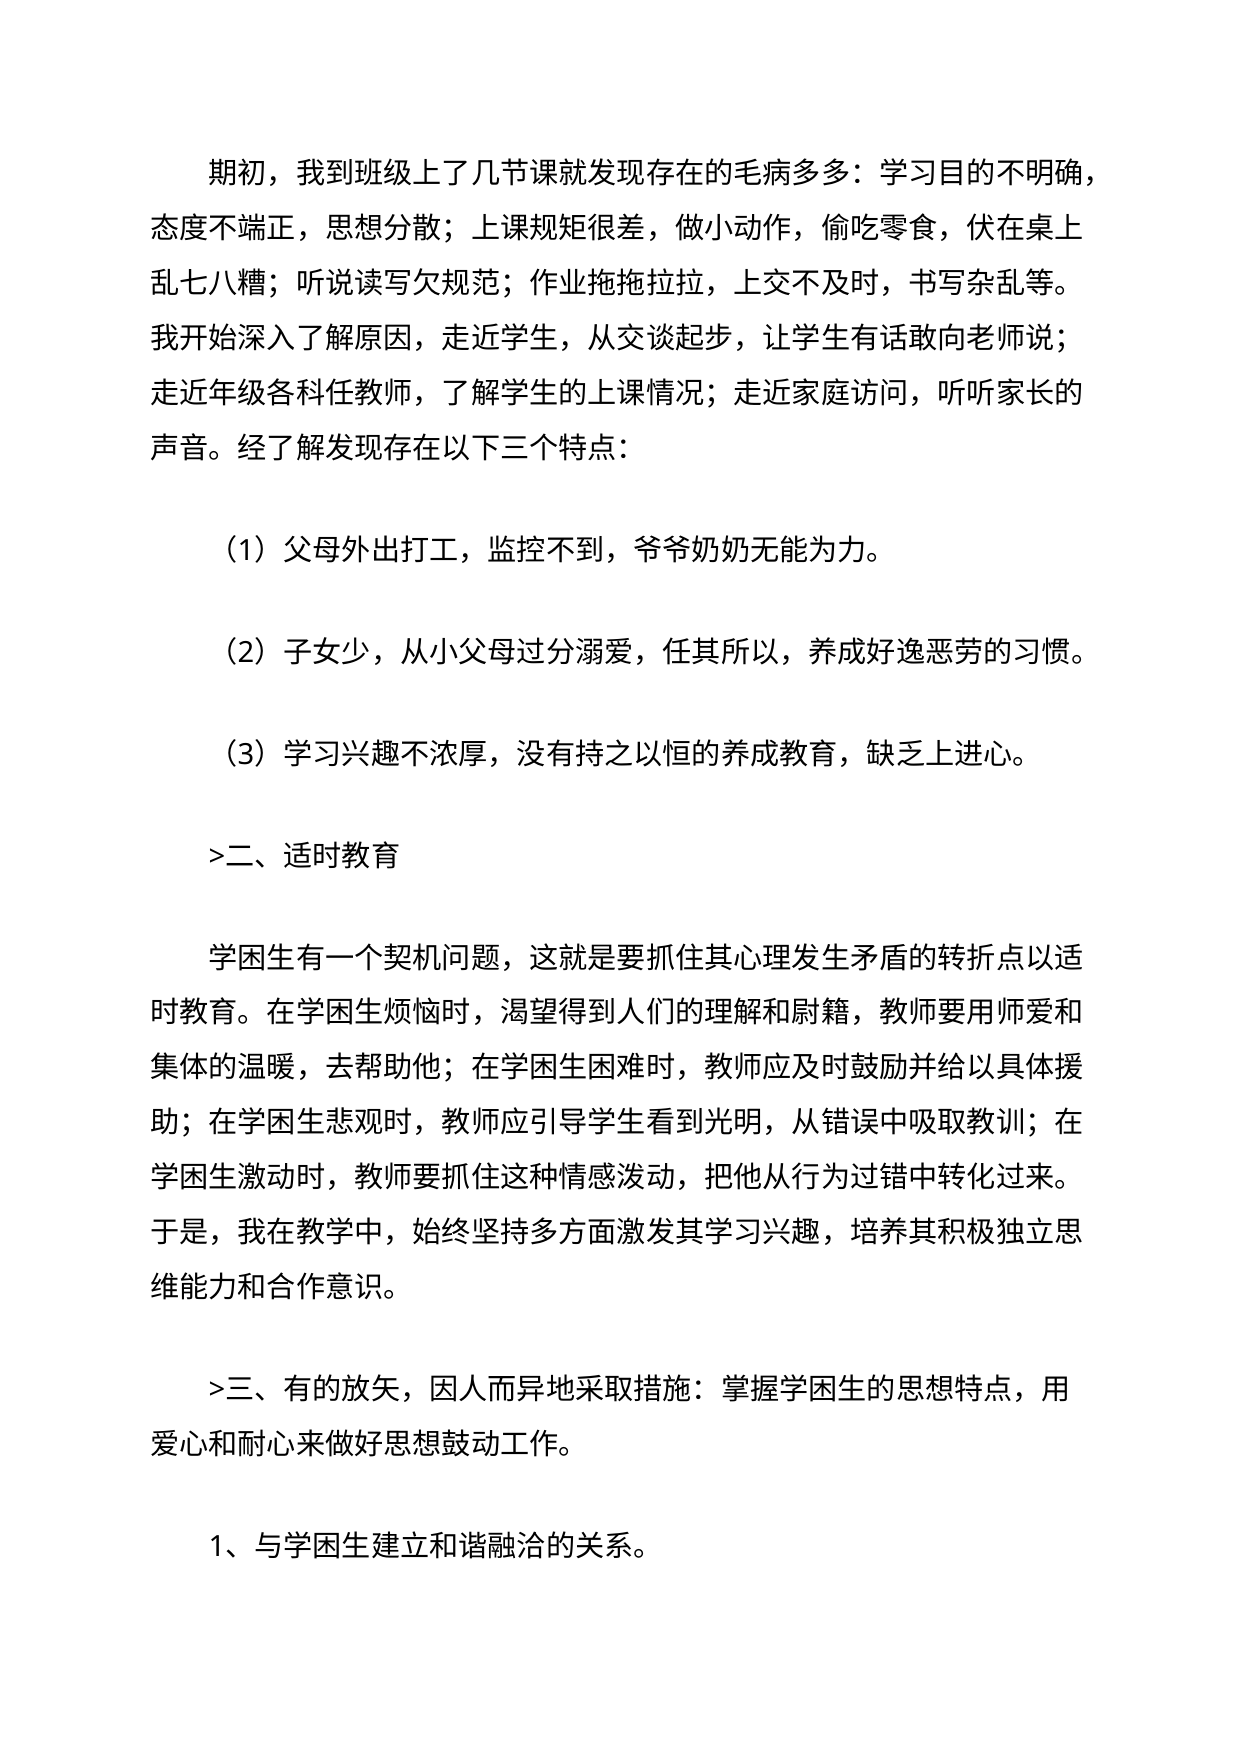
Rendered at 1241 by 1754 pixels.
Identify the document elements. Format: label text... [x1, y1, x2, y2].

text >二、适时教育 [150, 832, 1090, 874]
text （3）学习兴趣不浓厚，没有持之以恒的养成教育，缺乏上进心。 [150, 730, 1090, 773]
text （1）父母外出打工，监控不到，爷爷奶奶无能为力。 [150, 526, 1090, 569]
text >三、有的放矢，因人而异地采取措施：掌握学困生的思想特点，用爱心和耐心来做好思想鼓动工作。 [150, 1365, 1090, 1463]
text 学困生有一个契机问题，这就是要抓住其心理发生矛盾的转折点以适时教育。在学困生烦恼时，渴望得到人们的理解和尉籍，教师要用师爱和集体的温暖，去帮助他；在学困生困难时，教师应及时鼓励并给以具体援助；在学困生悲观时，教师应引导学生看到光明，从错误中吸取教训；在学困生激动时，教师要抓住这种情感泼动，把他从行为过错中转化过来。于是，我在教学中，始终坚持多方面激发其学习兴趣，培养其积极独立思维能力和合作意识。 [150, 934, 1090, 1306]
text （2）子女少，从小父母过分溺爱，任其所以，养成好逸恶劳的习惯。 [150, 628, 1090, 671]
text 期初，我到班级上了几节课就发现存在的毛病多多：学习目的不明确，态度不端正，思想分散；上课规矩很差，做小动作，偷吃零食，伏在桌上乱七八糟；听说读写欠规范；作业拖拖拉拉，上交不及时，书写杂乱等。我开始深入了解原因，走近学生，从交谈起步，让学生有话敢向老师说；走近年级各科任教师，了解学生的上课情况；走近家庭访问，听听家长的声音。经了解发现存在以下三个特点： [150, 150, 1090, 467]
text 1、与学困生建立和谐融洽的关系。 [150, 1522, 1090, 1564]
